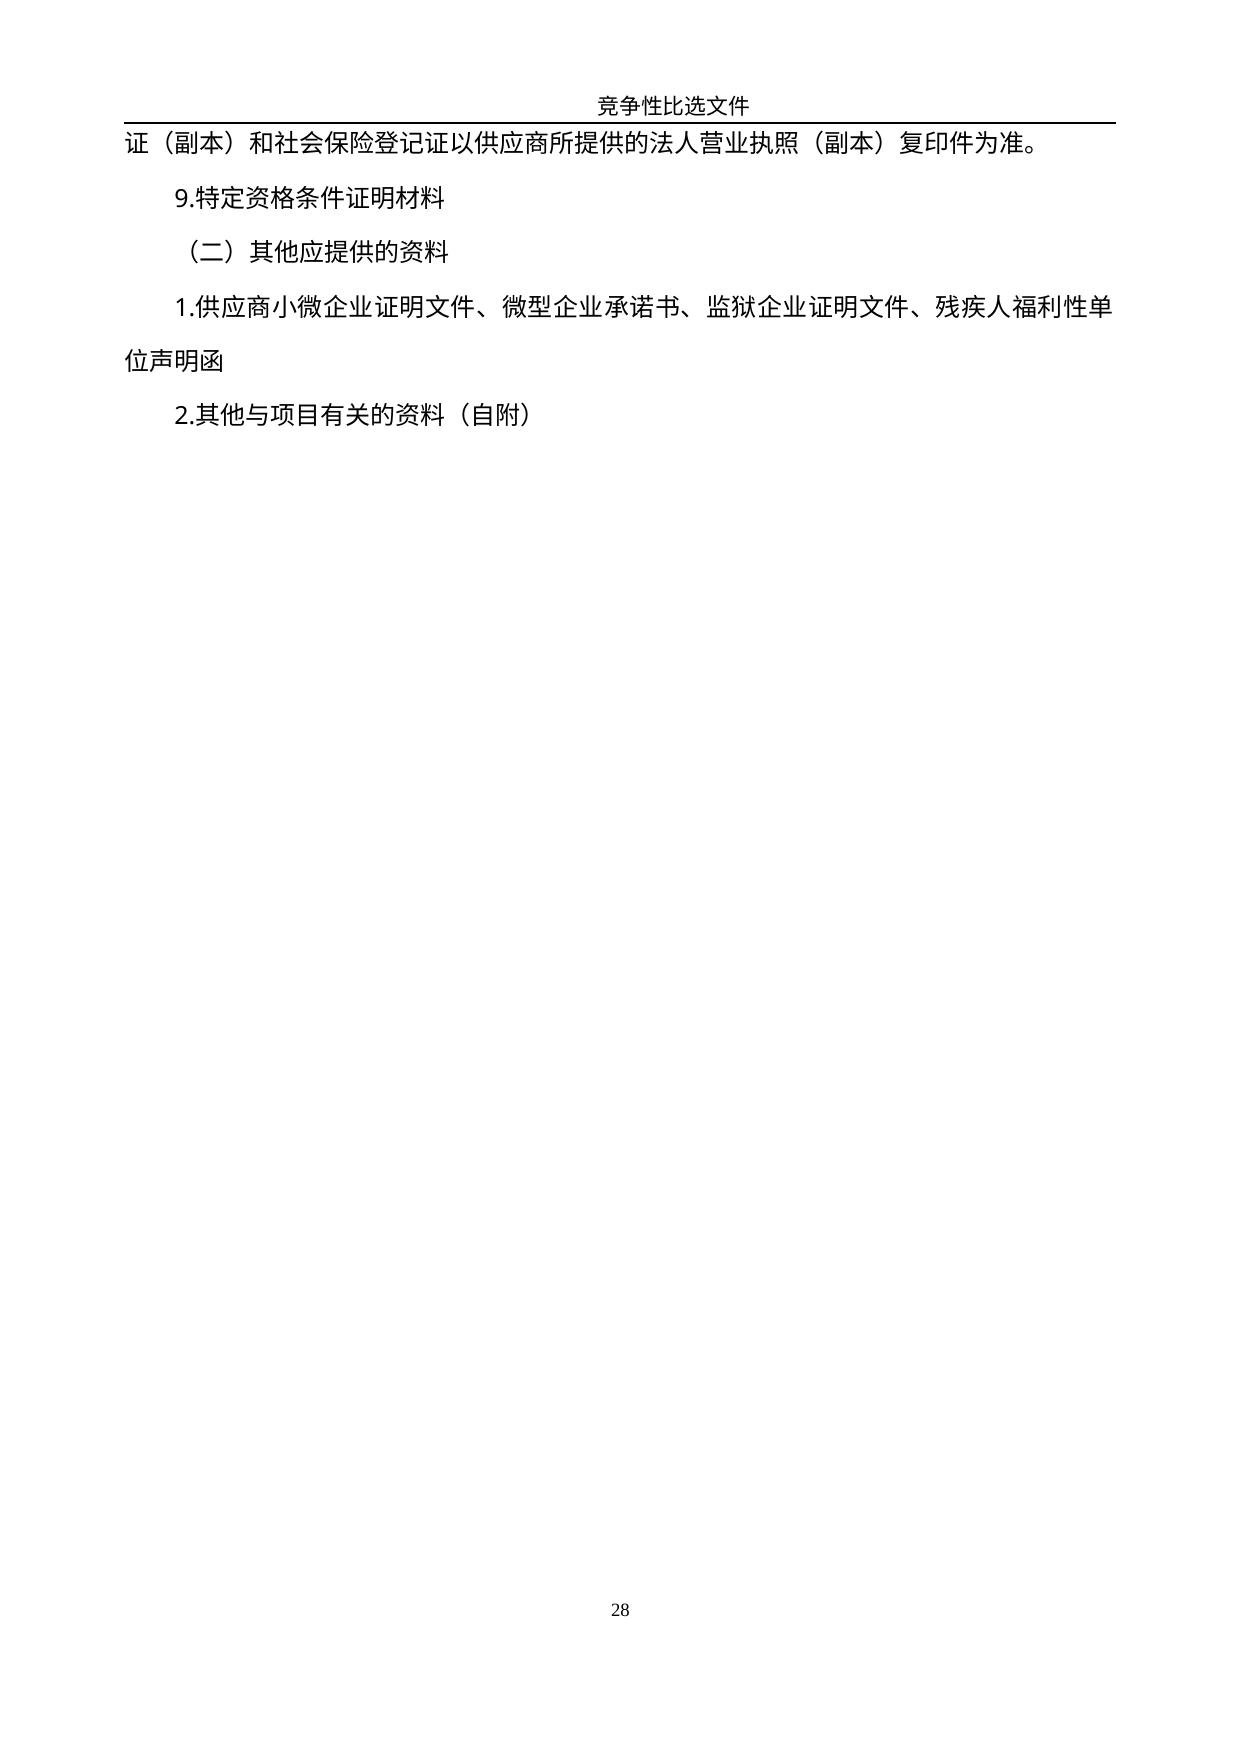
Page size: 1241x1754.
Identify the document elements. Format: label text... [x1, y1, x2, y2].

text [124, 124, 1116, 160]
text 9.特定资格条件证明材料 [124, 178, 1116, 214]
text 2.其他与项目有关的资料（自附） [124, 396, 1116, 432]
text （二）其他应提供的资料 [124, 233, 1116, 269]
text 1.供应商小微企业证明文件、微型企业承诺书、监狱企业证明文件、残疾人福利性单位声明函 [124, 287, 1116, 378]
